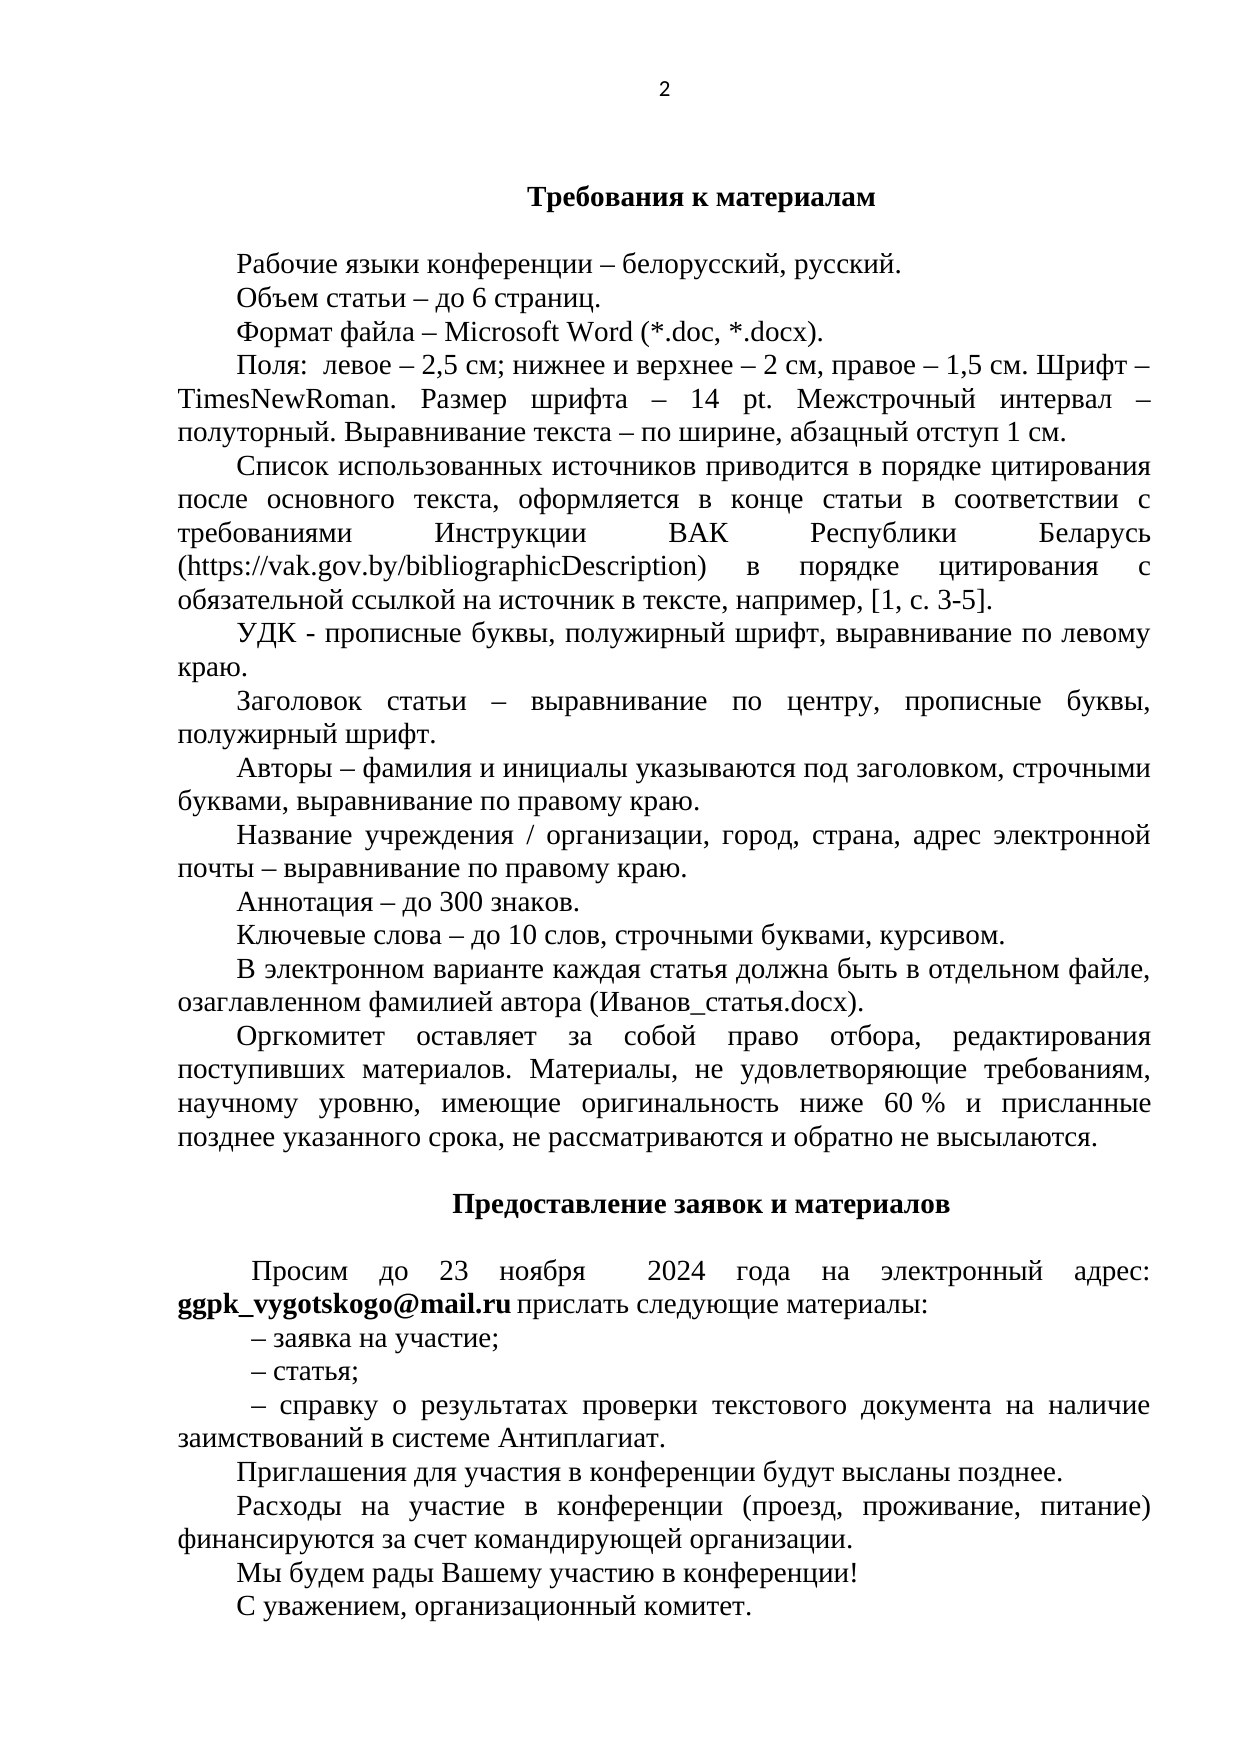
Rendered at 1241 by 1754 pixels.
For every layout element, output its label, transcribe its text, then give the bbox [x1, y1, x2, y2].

text Оргкомитет оставляет за собой право отбора, редактирования поступивших материалов. Материалы, не удовлетворяющие требованиям, научному уровню, имеющие оригинальность ниже 60 % и присланные позднее указанного срока, не рассматриваются и обратно не высылаются. [177, 1018, 1152, 1152]
text Требования к материалам [177, 179, 1152, 213]
text Расходы на участие в конференции (проезд, проживание, питание) финансируются за счет командирующей организации. [177, 1488, 1152, 1555]
text Приглашения для участия в конференции будут высланы позднее. [177, 1454, 1152, 1488]
text Заголовок статьи – выравнивание по центру, прописные буквы, полужирный шрифт. [177, 683, 1152, 750]
text Список использованных источников приводится в порядке цитирования после основного текста, оформляется в конце статьи в соответствии с требованиями Инструкции ВАК Республики Беларусь (https://vak.gov.by/bibliographicDescription) в порядке цитирования с обязательной ссылкой на источник в тексте, например, [1, c. 3-5]. [177, 448, 1152, 616]
text В электронном варианте каждая статья должна быть в отдельном файле, озаглавленном фамилией автора (Иванов_статья.docx). [177, 951, 1152, 1018]
text С уважением, организационный комитет. [177, 1588, 1152, 1622]
text – заявка на участие; [177, 1320, 1152, 1353]
text Авторы – фамилия и инициалы указываются под заголовком, строчными буквами, выравнивание по правому краю. [177, 750, 1152, 817]
text УДК - прописные буквы, полужирный шрифт, выравнивание по левому краю. [177, 616, 1152, 683]
text Аннотация – до 300 знаков. [177, 884, 1152, 917]
text Предоставление заявок и материалов [177, 1186, 1152, 1219]
text – справку о результатах проверки текстового документа на наличие заимствований в системе Антиплагиат. [177, 1387, 1152, 1454]
text Просим до 23 ноября 2024 года на электронный адрес: ggpk_vygotskogo@mail.ru прислать следующие материалы: [177, 1253, 1152, 1320]
text Название учреждения / организации, город, страна, адрес электронной почты – выравнивание по правому краю. [177, 817, 1152, 884]
text Мы будем рады Вашему участию в конференции! [177, 1555, 1152, 1588]
text Формат файла – Microsoft Word (*.doc, *.docx). [177, 314, 1152, 347]
text – статья; [177, 1353, 1152, 1387]
text Рабочие языки конференции – белорусский, русский. [177, 247, 1152, 280]
text Объем статьи – до 6 страниц. [177, 280, 1152, 314]
text Поля: левое – 2,5 см; нижнее и верхнее – 2 см, правое – 1,5 см. Шрифт – TimesNewRoman. Размер шрифта – 14 рt. Межстрочный интервал – полуторный. Выравнивание текста – по ширине, абзацный отступ 1 см. [177, 347, 1152, 448]
text Ключевые слова – до 10 слов, строчными буквами, курсивом. [177, 917, 1152, 951]
